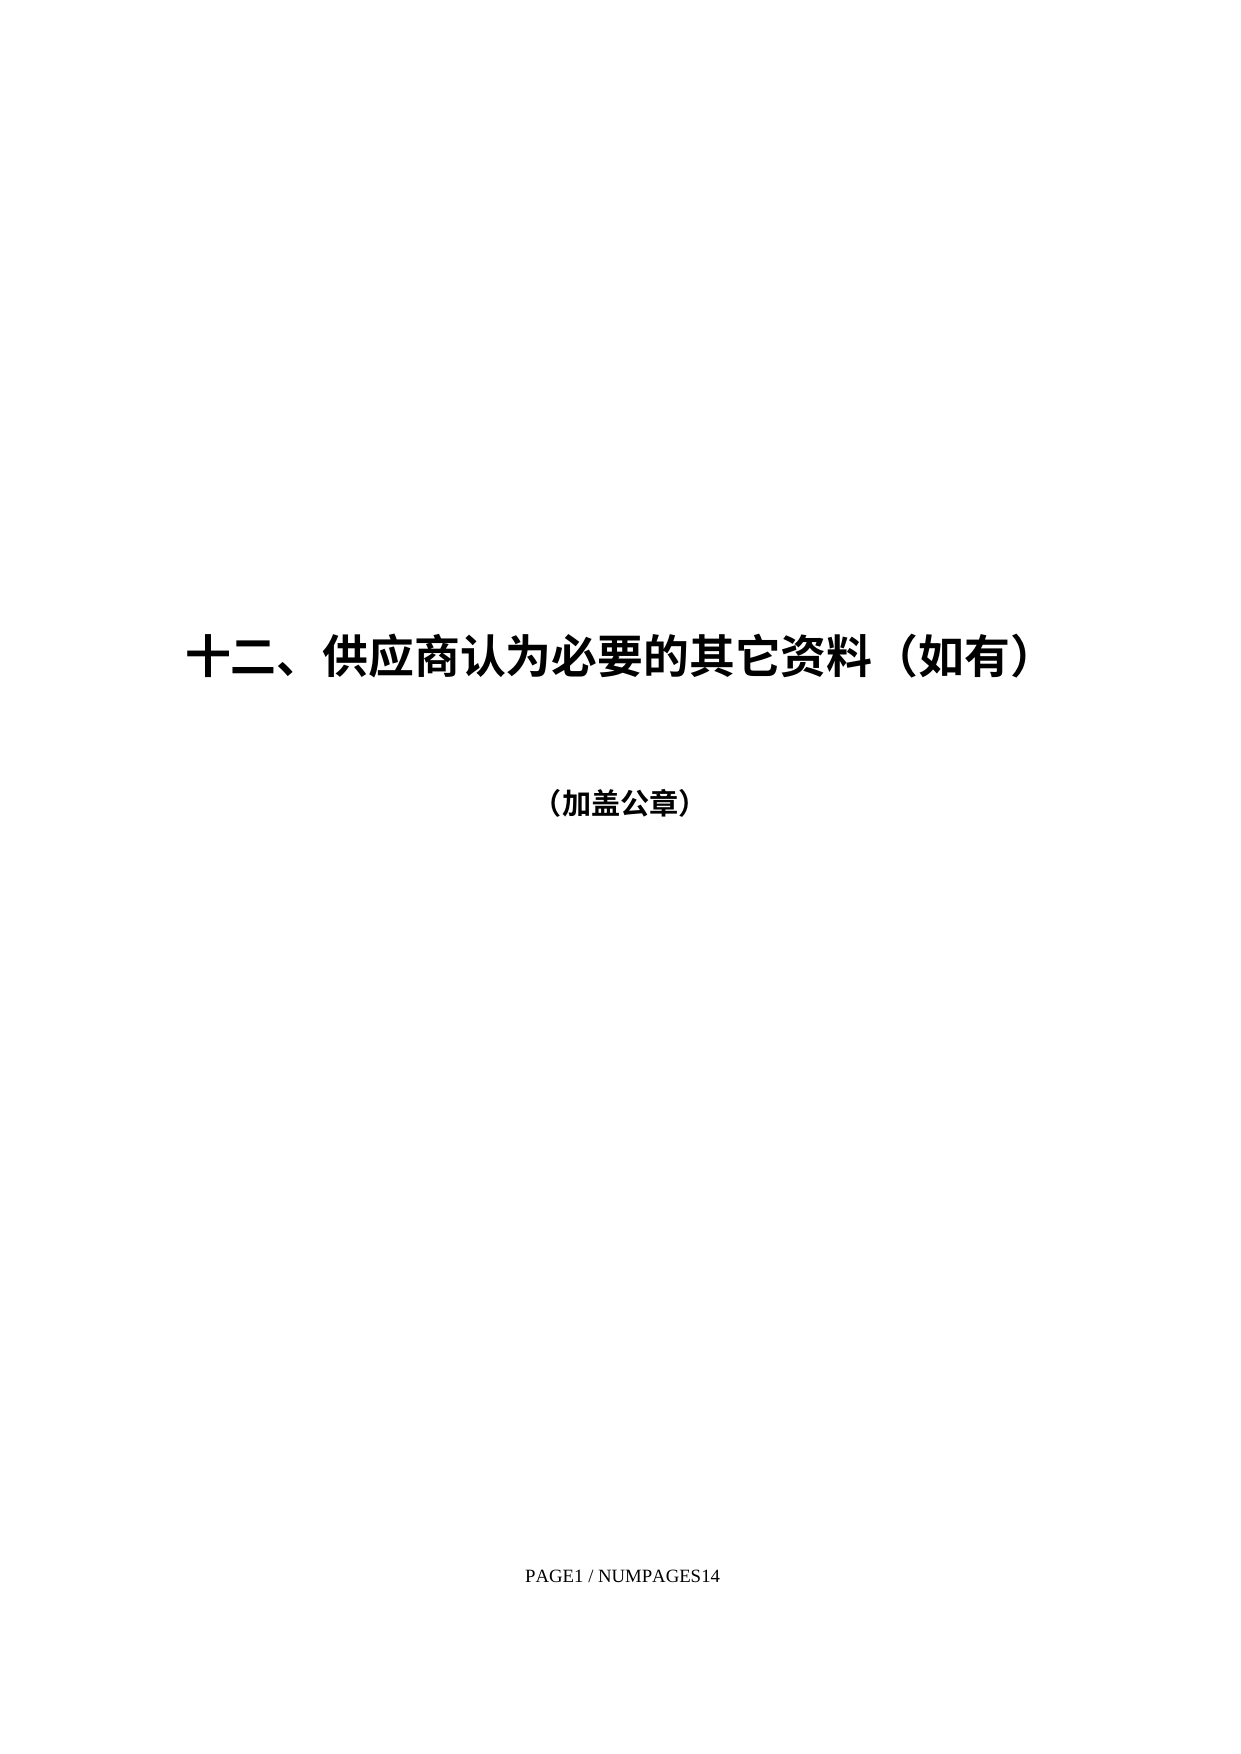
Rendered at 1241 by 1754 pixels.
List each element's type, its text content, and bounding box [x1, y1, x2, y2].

text （加盖公章） [112, 769, 1128, 834]
text 十二、供应商认为必要的其它资料（如有） [112, 605, 1128, 703]
